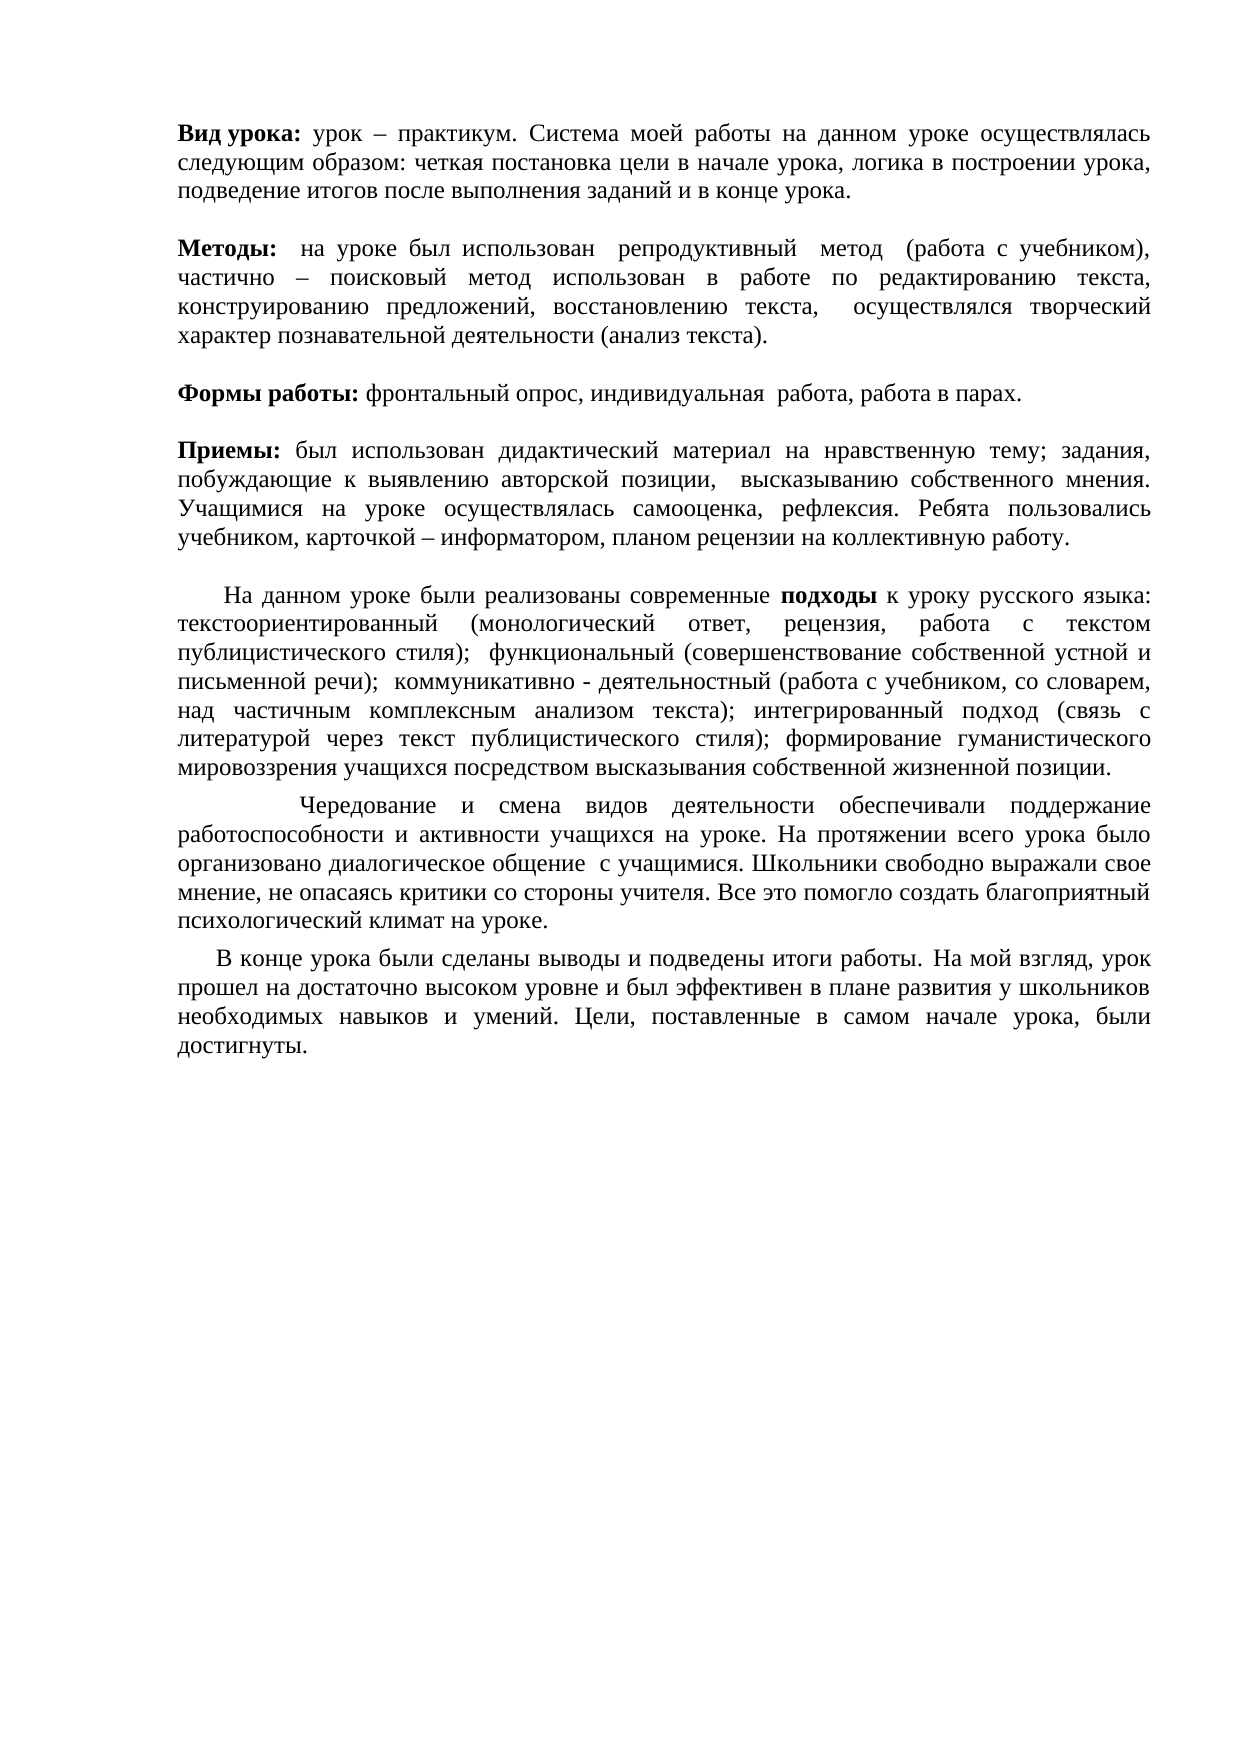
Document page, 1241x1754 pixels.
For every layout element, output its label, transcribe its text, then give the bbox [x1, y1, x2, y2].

text Приемы: был использован дидактический материал на нравственную тему; задания, побуждающие к выявлению авторской позиции, высказыванию собственного мнения. Учащимися на уроке осуществлялась самооценка, рефлексия. Ребята пользовались учебником, карточкой – информатором, планом рецензии на коллективную работу. [177, 436, 1152, 551]
text Вид урока: урок – практикум. Система моей работы на данном уроке осуществлялась следующим образом: четкая постановка цели в начале урока, логика в построении урока, подведение итогов после выполнения заданий и в конце урока. [177, 118, 1152, 204]
text На данном уроке были реализованы современные подходы к уроку русского языка: текстоориентированный (монологический ответ, рецензия, работа с текстом публицистического стиля); функциональный (совершенствование собственной устной и письменной речи); коммуникативно - деятельностный (работа с учебником, со словарем, над частичным комплексным анализом текста); интегрированный подход (связь с литературой через текст публицистического стиля); формирование гуманистического мировоззрения учащихся посредством высказывания собственной жизненной позиции. [177, 580, 1152, 781]
text В конце урока были сделаны выводы и подведены итоги работы. На мой взгляд, урок прошел на достаточно высоком уровне и был эффективен в плане развития у школьников необходимых навыков и умений. Цели, поставленные в самом начале урока, были достигнуты. [177, 943, 1152, 1058]
text Чередование и смена видов деятельности обеспечивали поддержание работоспособности и активности учащихся на уроке. На протяжении всего урока было организовано диалогическое общение с учащимися. Школьники свободно выражали свое мнение, не опасаясь критики со стороны учителя. Все это помогло создать благоприятный психологический климат на уроке. [177, 790, 1152, 934]
text Методы: на уроке был использован репродуктивный метод (работа с учебником), частично – поисковый метод использован в работе по редактированию текста, конструированию предложений, восстановлению текста, осуществлялся творческий характер познавательной деятельности (анализ текста). [177, 233, 1152, 348]
text Формы работы: фронтальный опрос, индивидуальная работа, работа в парах. [177, 378, 1152, 406]
